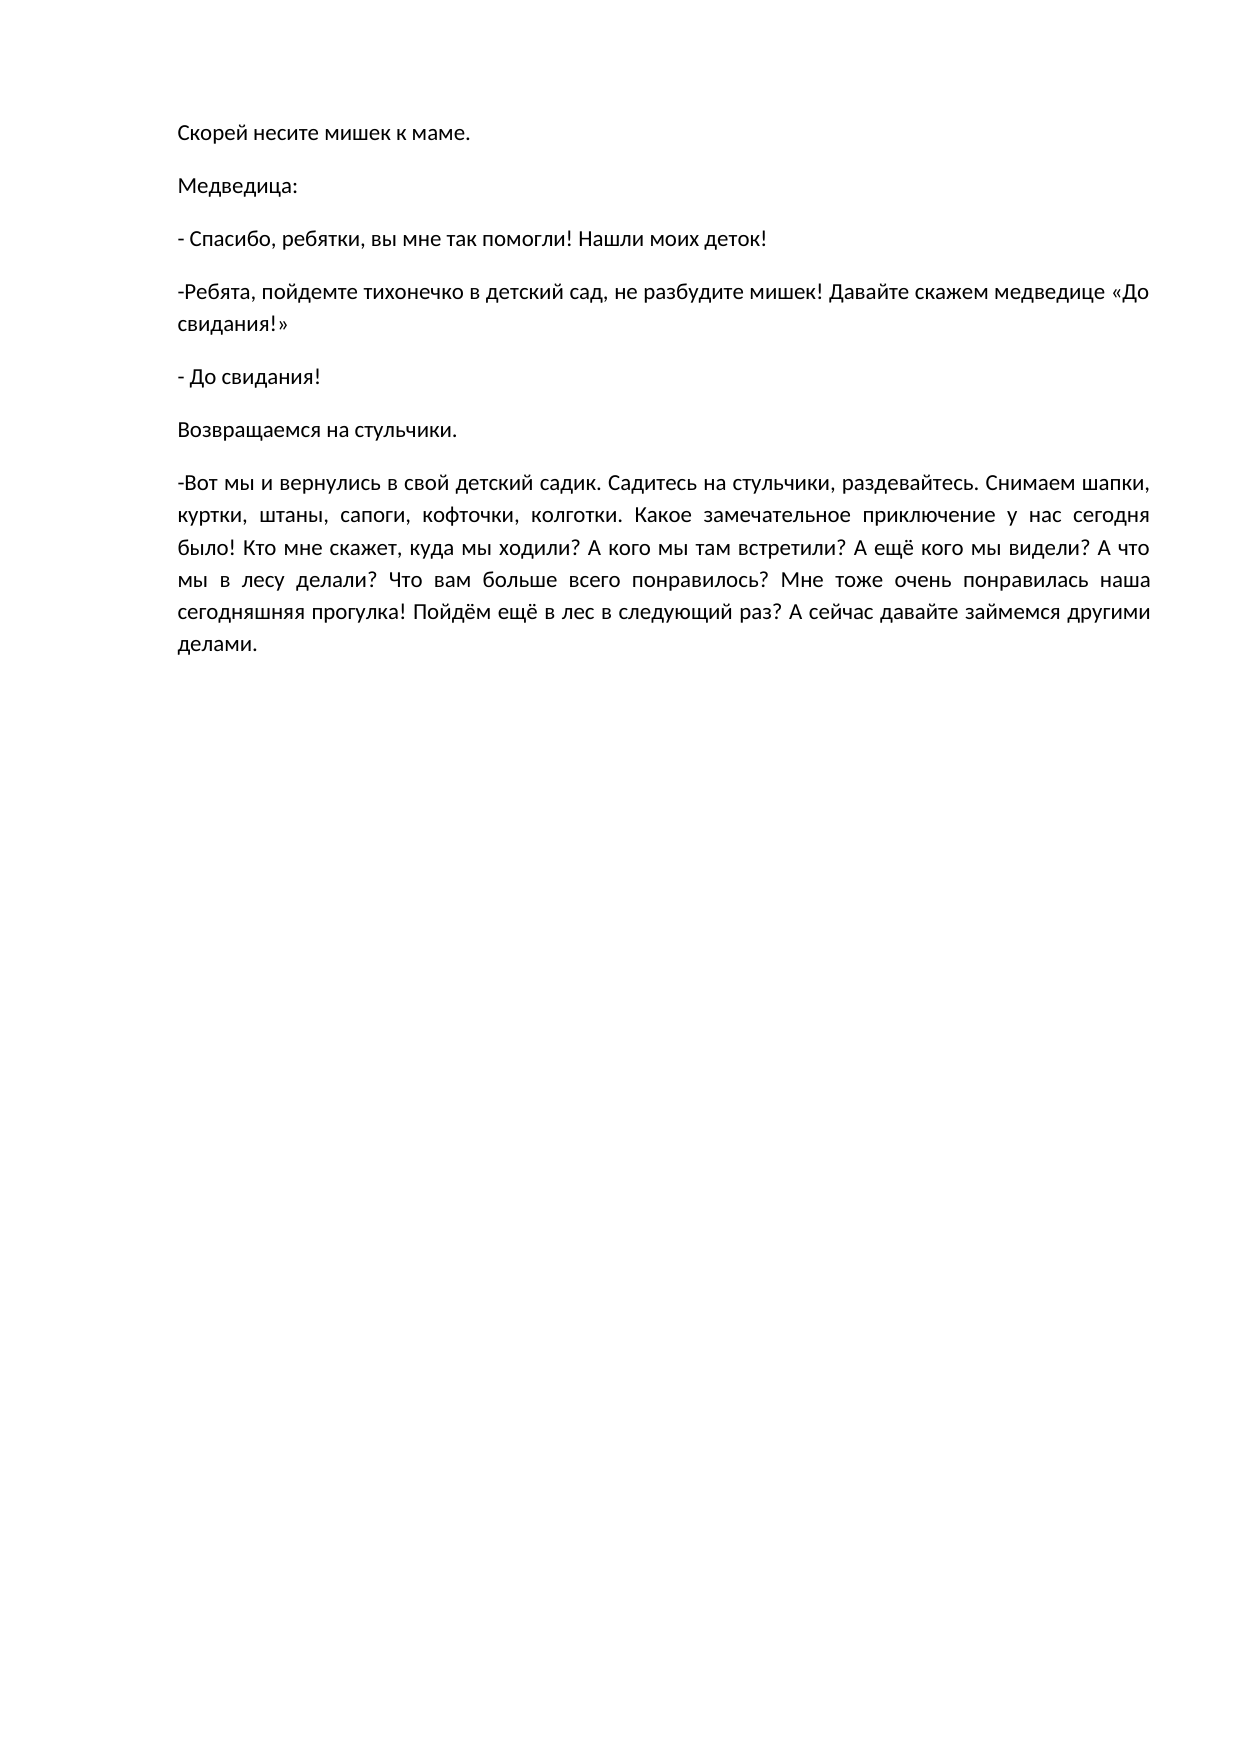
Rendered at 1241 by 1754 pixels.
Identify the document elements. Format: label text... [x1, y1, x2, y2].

text -Ребята, пойдемте тихонечко в детский сад, не разбудите мишек! Давайте скажем медведице «До свидания!» [177, 277, 1152, 337]
text -Вот мы и вернулись в свой детский садик. Садитесь на стульчики, раздевайтесь. Снимаем шапки, куртки, штаны, сапоги, кофточки, колготки. Какое замечательное приключение у нас сегодня было! Кто мне скажет, куда мы ходили? А кого мы там встретили? А ещё кого мы видели? А что мы в лесу делали? Что вам больше всего понравилось? Мне тоже очень понравилась наша сегодняшняя прогулка! Пойдём ещё в лес в следующий раз? А сейчас давайте займемся другими делами. [177, 468, 1152, 657]
text - До свидания! [177, 362, 1152, 390]
text Скорей несите мишек к маме. [177, 118, 1152, 146]
text - Спасибо, ребятки, вы мне так помогли! Нашли моих деток! [177, 224, 1152, 252]
text Возвращаемся на стульчики. [177, 415, 1152, 443]
text Медведица: [177, 171, 1152, 199]
